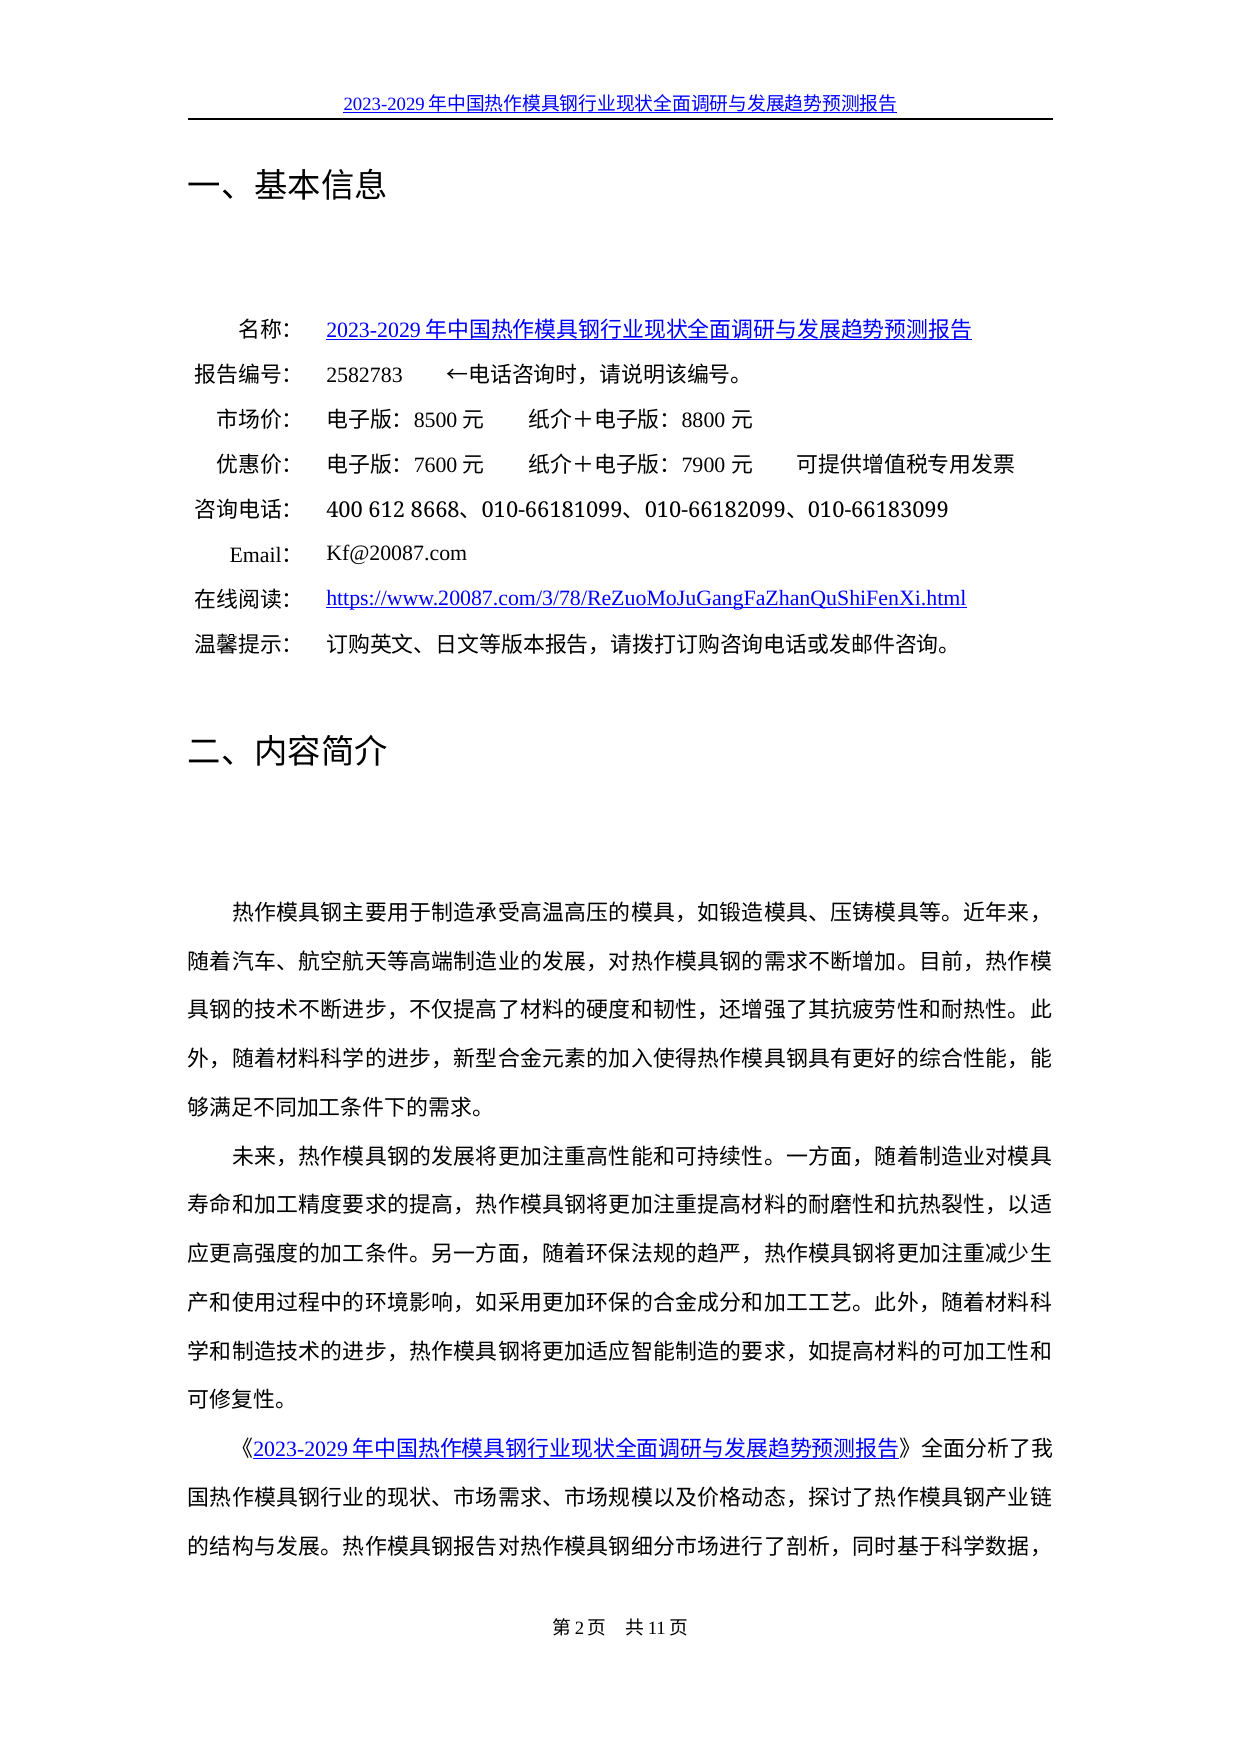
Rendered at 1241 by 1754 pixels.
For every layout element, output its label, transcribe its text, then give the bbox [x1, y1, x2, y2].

table_cell 咨询电话： [167, 492, 315, 537]
table_cell 订购英文、日文等版本报告，请拨打订购咨询电话或发邮件咨询。 [315, 627, 1073, 672]
title 二、内容简介 [187, 717, 1053, 782]
table_cell 电子版：7600 元 纸介＋电子版：7900 元 可提供增值税专用发票 [315, 447, 1073, 492]
table_cell Kf@20087.com [315, 537, 1073, 582]
table_cell 温馨提示： [167, 627, 315, 672]
table_cell Email： [167, 537, 315, 582]
table_cell [315, 582, 1073, 627]
table_cell 400 612 8668、010-66181099、010-66182099、010-66183099 [315, 492, 1073, 537]
table_header 2023-2029年中国热作模具钢行业现状全面调研与发展趋势预测报告 [315, 312, 1073, 357]
table_cell 优惠价： [167, 447, 315, 492]
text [187, 894, 1053, 1561]
table_cell 电子版：8500 元 纸介＋电子版：8800 元 [315, 402, 1073, 447]
table_cell 报告编号： [167, 357, 315, 402]
table_cell 在线阅读： [167, 582, 315, 627]
table_cell 市场价： [167, 402, 315, 447]
table_header 名称： [167, 312, 315, 357]
title 一、基本信息 [187, 150, 1053, 215]
table_cell 2582783 ←电话咨询时，请说明该编号。 [315, 357, 1073, 402]
